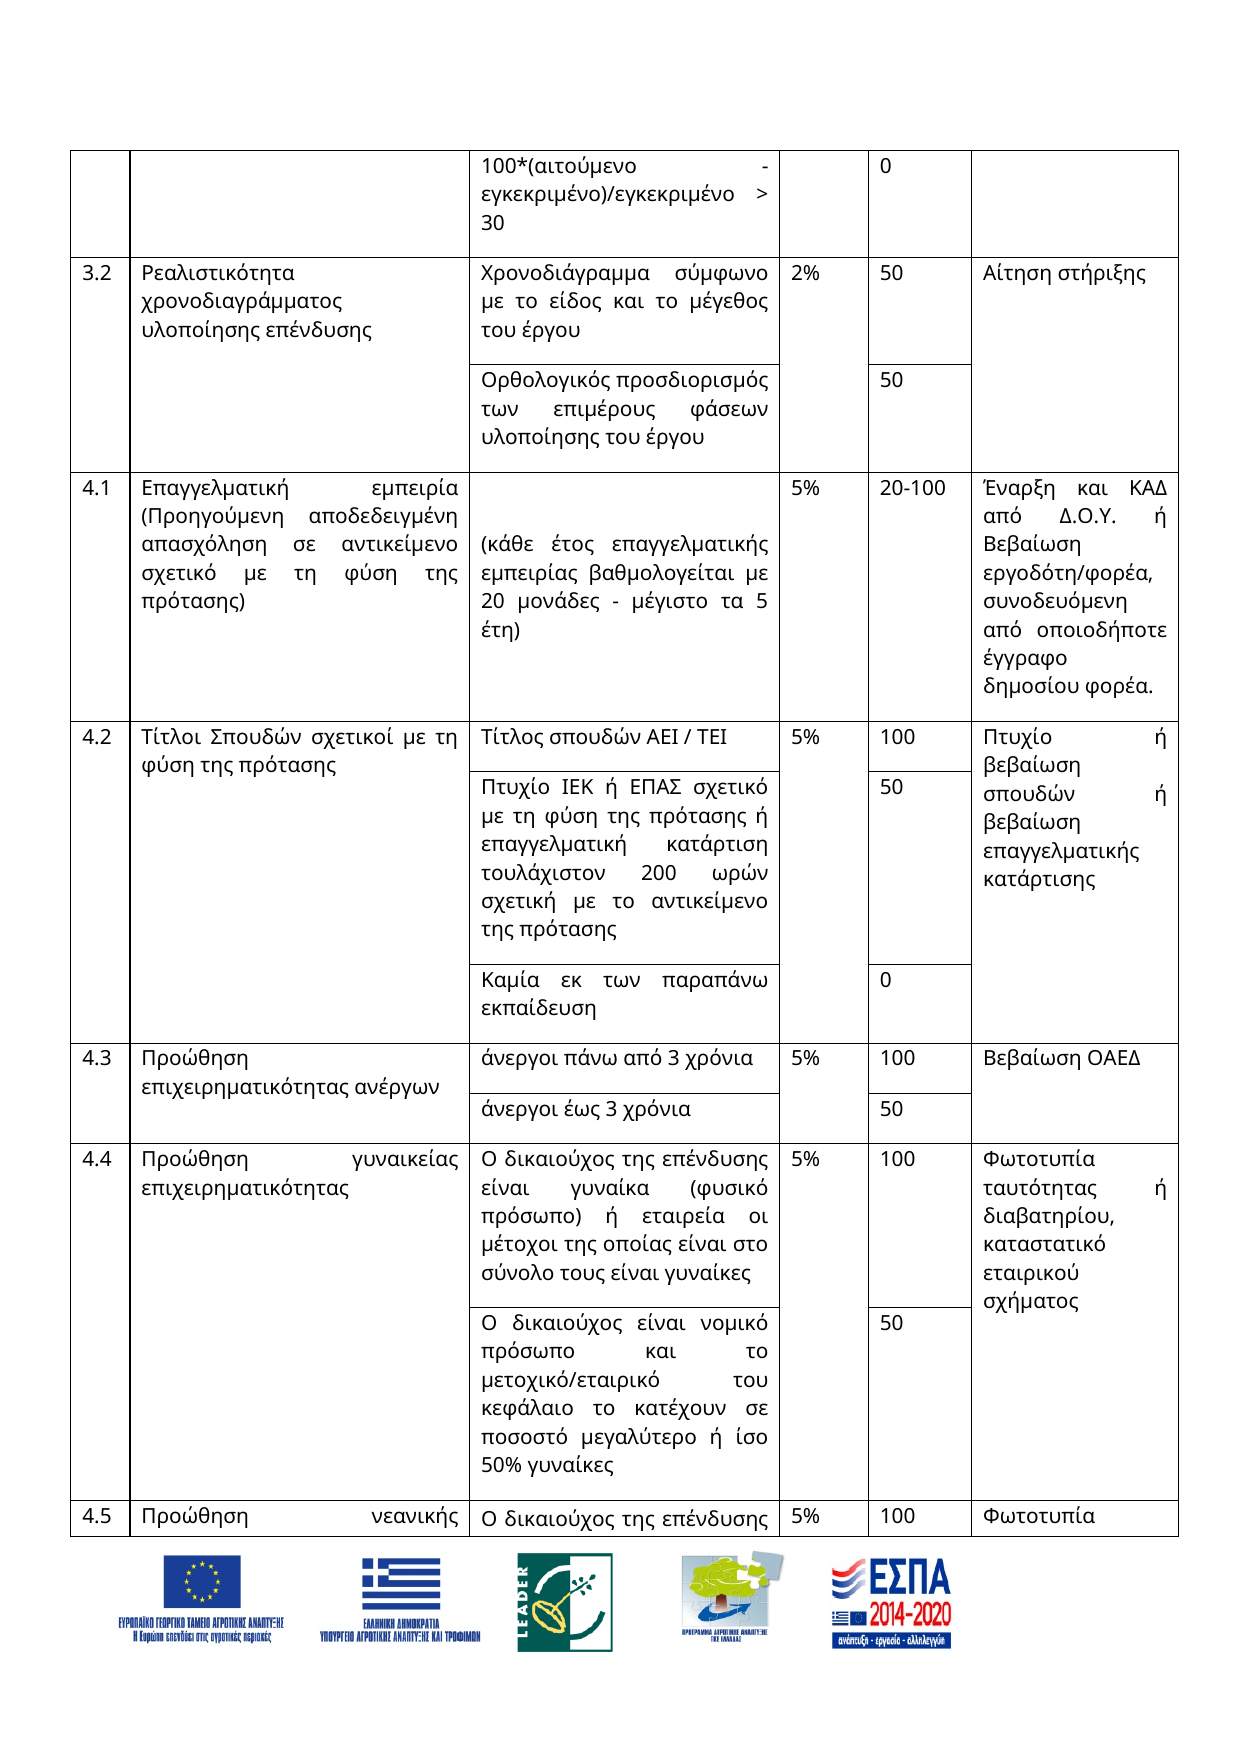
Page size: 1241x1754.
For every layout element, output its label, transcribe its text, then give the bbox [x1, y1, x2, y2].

table_cell 3.2 [71, 258, 129, 472]
table_cell 50 [869, 258, 971, 364]
table_cell Ο δικαιούχος της επένδυσης είναι νέος ≤ 35 ετών (φυσικό πρόσωπο) ή εταιρεία οι μέτοχοι της οποίας είναι στο σύνολο τους νέοι ≤ 35 ετών [470, 1501, 779, 1536]
table_cell Προώθηση επιχειρηματικότητας ανέργων [131, 1044, 469, 1143]
table_cell 2% [780, 258, 868, 472]
picture [517, 1553, 613, 1652]
table_cell Ορθολογικός προσδιορισμός των επιμέρους φάσεων υλοποίησης του έργου [470, 365, 779, 472]
table_cell 4.1 [71, 473, 129, 721]
table_cell 4.3 [71, 1044, 129, 1143]
table_cell 5% [780, 473, 868, 721]
table_cell Φωτοτυπία ταυτότητας ή διαβατηρίου, καταστατικό εταιρικού σχήματος [972, 1501, 1178, 1536]
table_cell 20-100 [869, 473, 971, 721]
table_cell Επαγγελματική εμπειρία (Προηγούμενη αποδεδειγμένη απασχόληση σε αντικείμενο σχετικό με τη φύση της πρότασης) [131, 473, 469, 721]
table_cell Τίτλοι Σπουδών σχετικοί με τη φύση της πρότασης [131, 722, 469, 1042]
picture [669, 1545, 787, 1652]
table_cell Προώθηση γυναικείας επιχειρηματικότητας [131, 1144, 469, 1500]
table_cell 0 [869, 151, 971, 257]
picture [828, 1556, 954, 1652]
table_cell 100 [869, 1144, 971, 1307]
table_cell 5% [780, 722, 868, 1042]
table_cell 5% [780, 1501, 868, 1536]
table_cell 4.5 [71, 1501, 129, 1536]
table_cell 50 [869, 772, 971, 964]
table_cell 4.4 [71, 1144, 129, 1500]
table_cell 100 [869, 722, 971, 771]
table_cell 50 [869, 1094, 971, 1143]
table_cell 5% [780, 1044, 868, 1143]
table_cell 100*(αιτούμενο -εγκεκριμένο)/εγκεκριμένο > 30 [470, 151, 779, 257]
table_cell 100 [869, 1044, 971, 1093]
table_cell Πτυχίο ή βεβαίωση σπουδών ή βεβαίωση επαγγελματικής κατάρτισης [972, 722, 1178, 1042]
table_cell 5% [780, 1144, 868, 1500]
table_cell άνεργοι πάνω από 3 χρόνια [470, 1044, 779, 1093]
picture [103, 1547, 502, 1652]
table_cell Φωτοτυπία ταυτότητας ή διαβατηρίου, καταστατικό εταιρικού σχήματος [972, 1144, 1178, 1500]
table_cell Βεβαίωση ΟΑΕΔ [972, 1044, 1178, 1143]
table_cell (κάθε έτος επαγγελματικής εμπειρίας βαθμολογείται με 20 μονάδες - μέγιστο τα 5 έτη) [470, 473, 779, 721]
table_cell Πτυχίο ΙΕΚ ή ΕΠΑΣ σχετικό με τη φύση της πρότασης ή επαγγελματική κατάρτιση τουλάχιστον 200 ωρών σχετική με το αντικείμενο της πρότασης [470, 772, 779, 964]
table_cell 100 [869, 1501, 971, 1536]
table_cell 50 [869, 365, 971, 472]
table_cell Αίτηση στήριξης [972, 258, 1178, 472]
table_cell άνεργοι έως 3 χρόνια [470, 1094, 779, 1143]
table_cell 0 [869, 965, 971, 1042]
table_cell Ο δικαιούχος είναι νομικό πρόσωπο και το μετοχικό/εταιρικό του κεφάλαιο το κατέχουν σε ποσοστό μεγαλύτερο ή ίσο 50% γυναίκες [470, 1308, 779, 1500]
table_cell Καμία εκ των παραπάνω εκπαίδευση [470, 965, 779, 1042]
table_cell Ρεαλιστικότητα χρονοδιαγράμματος υλοποίησης επένδυσης [131, 258, 469, 472]
table_cell Ο δικαιούχος της επένδυσης είναι γυναίκα (φυσικό πρόσωπο) ή εταιρεία οι μέτοχοι της οποίας είναι στο σύνολο τους είναι γυναίκες [470, 1144, 779, 1307]
table_cell Χρονοδιάγραμμα σύμφωνο με το είδος και το μέγεθος του έργου [470, 258, 779, 364]
table_cell Έναρξη και ΚΑΔ από Δ.Ο.Υ. ή Βεβαίωση εργοδότη/φορέα, συνοδευόμενη από οποιοδήποτε έγγραφο δημοσίου φορέα. [972, 473, 1178, 721]
table_cell Τίτλος σπουδών ΑΕΙ / ΤΕΙ [470, 722, 779, 771]
table_cell Προώθηση νεανικής επιχειρηματικότητας [131, 1501, 469, 1536]
table_cell 4.2 [71, 722, 129, 1042]
table_cell 50 [869, 1308, 971, 1500]
